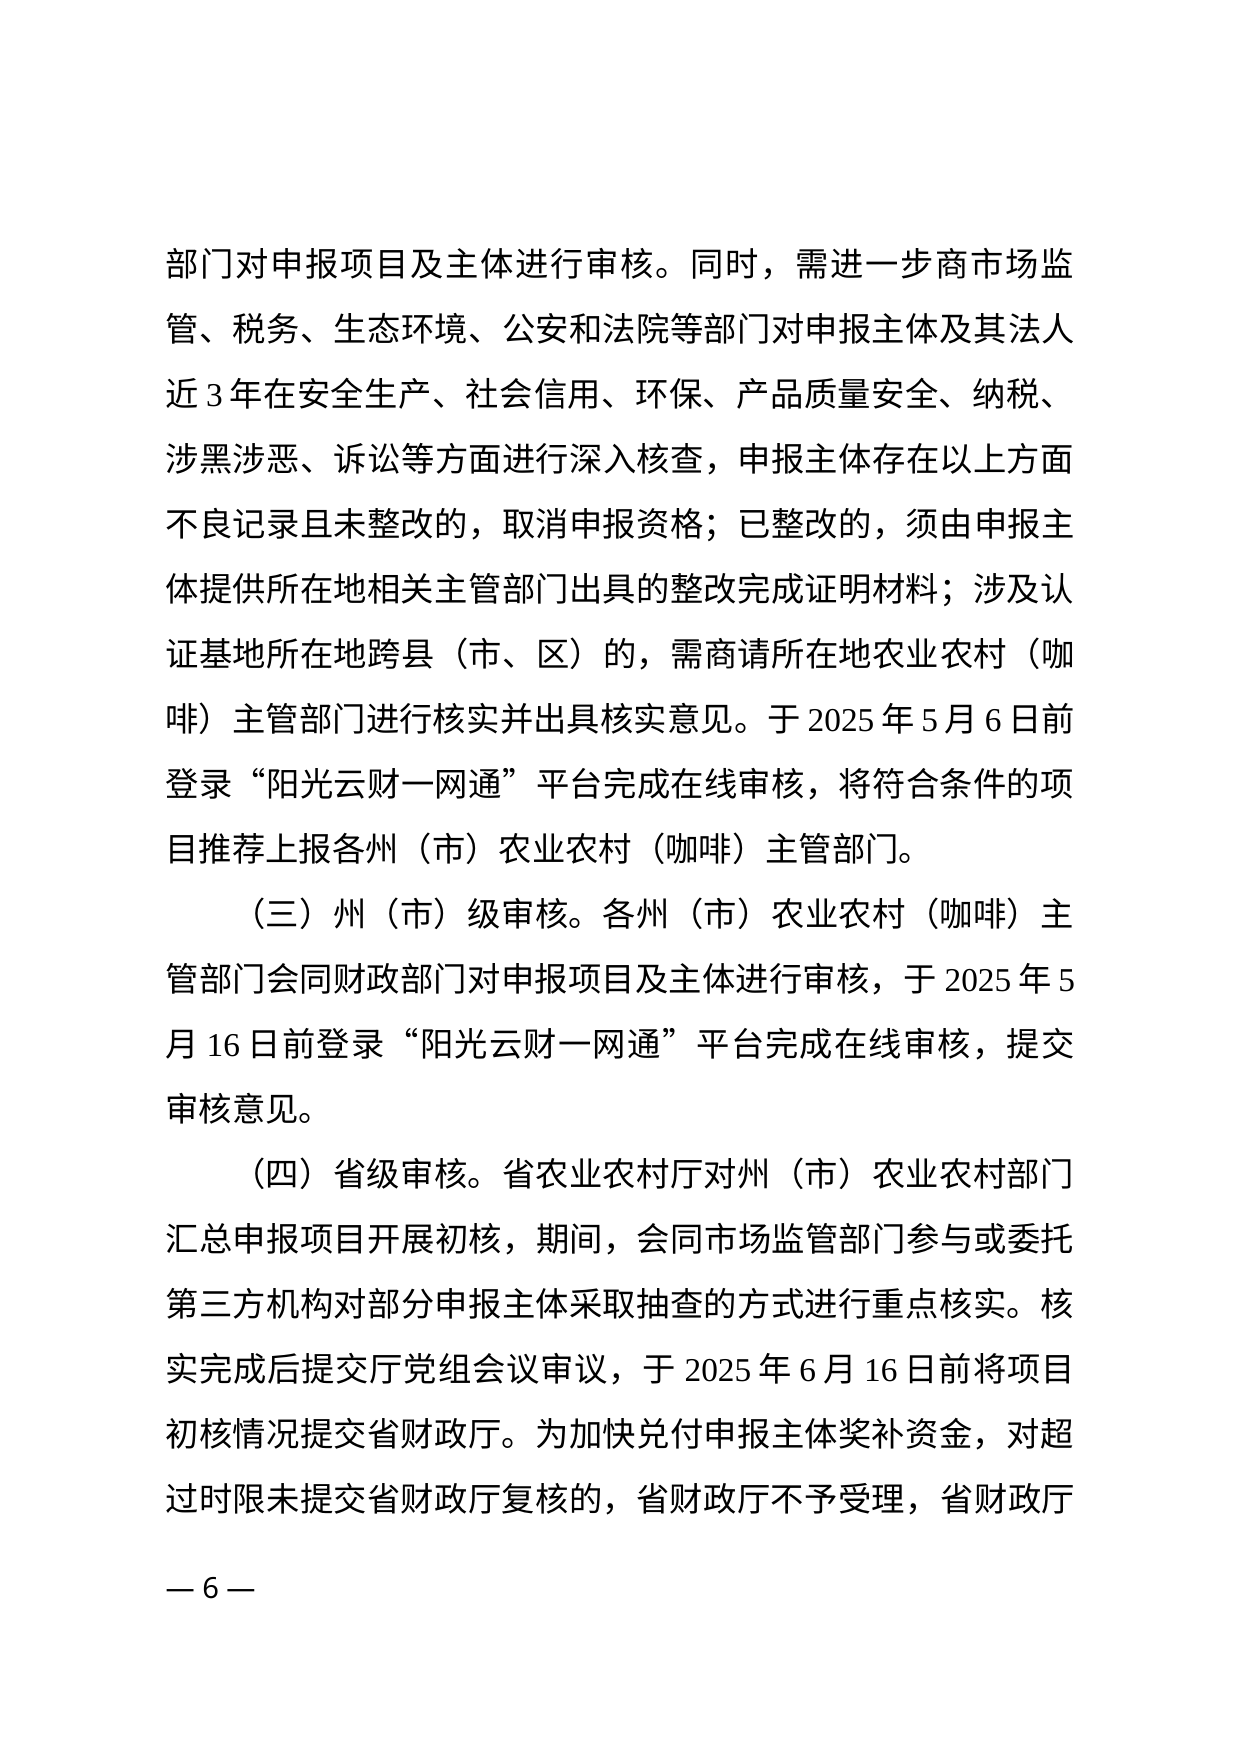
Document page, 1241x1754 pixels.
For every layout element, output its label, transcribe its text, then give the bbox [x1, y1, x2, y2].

text （三）州（市）级审核。各州（市）农业农村（咖啡）主管部门会同财政部门对申报项目及主体进行审核，于2025年5月16日前登录“阳光云财一网通”平台完成在线审核，提交审核意见。 [165, 880, 1075, 1140]
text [165, 1140, 1075, 1530]
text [165, 230, 1075, 880]
